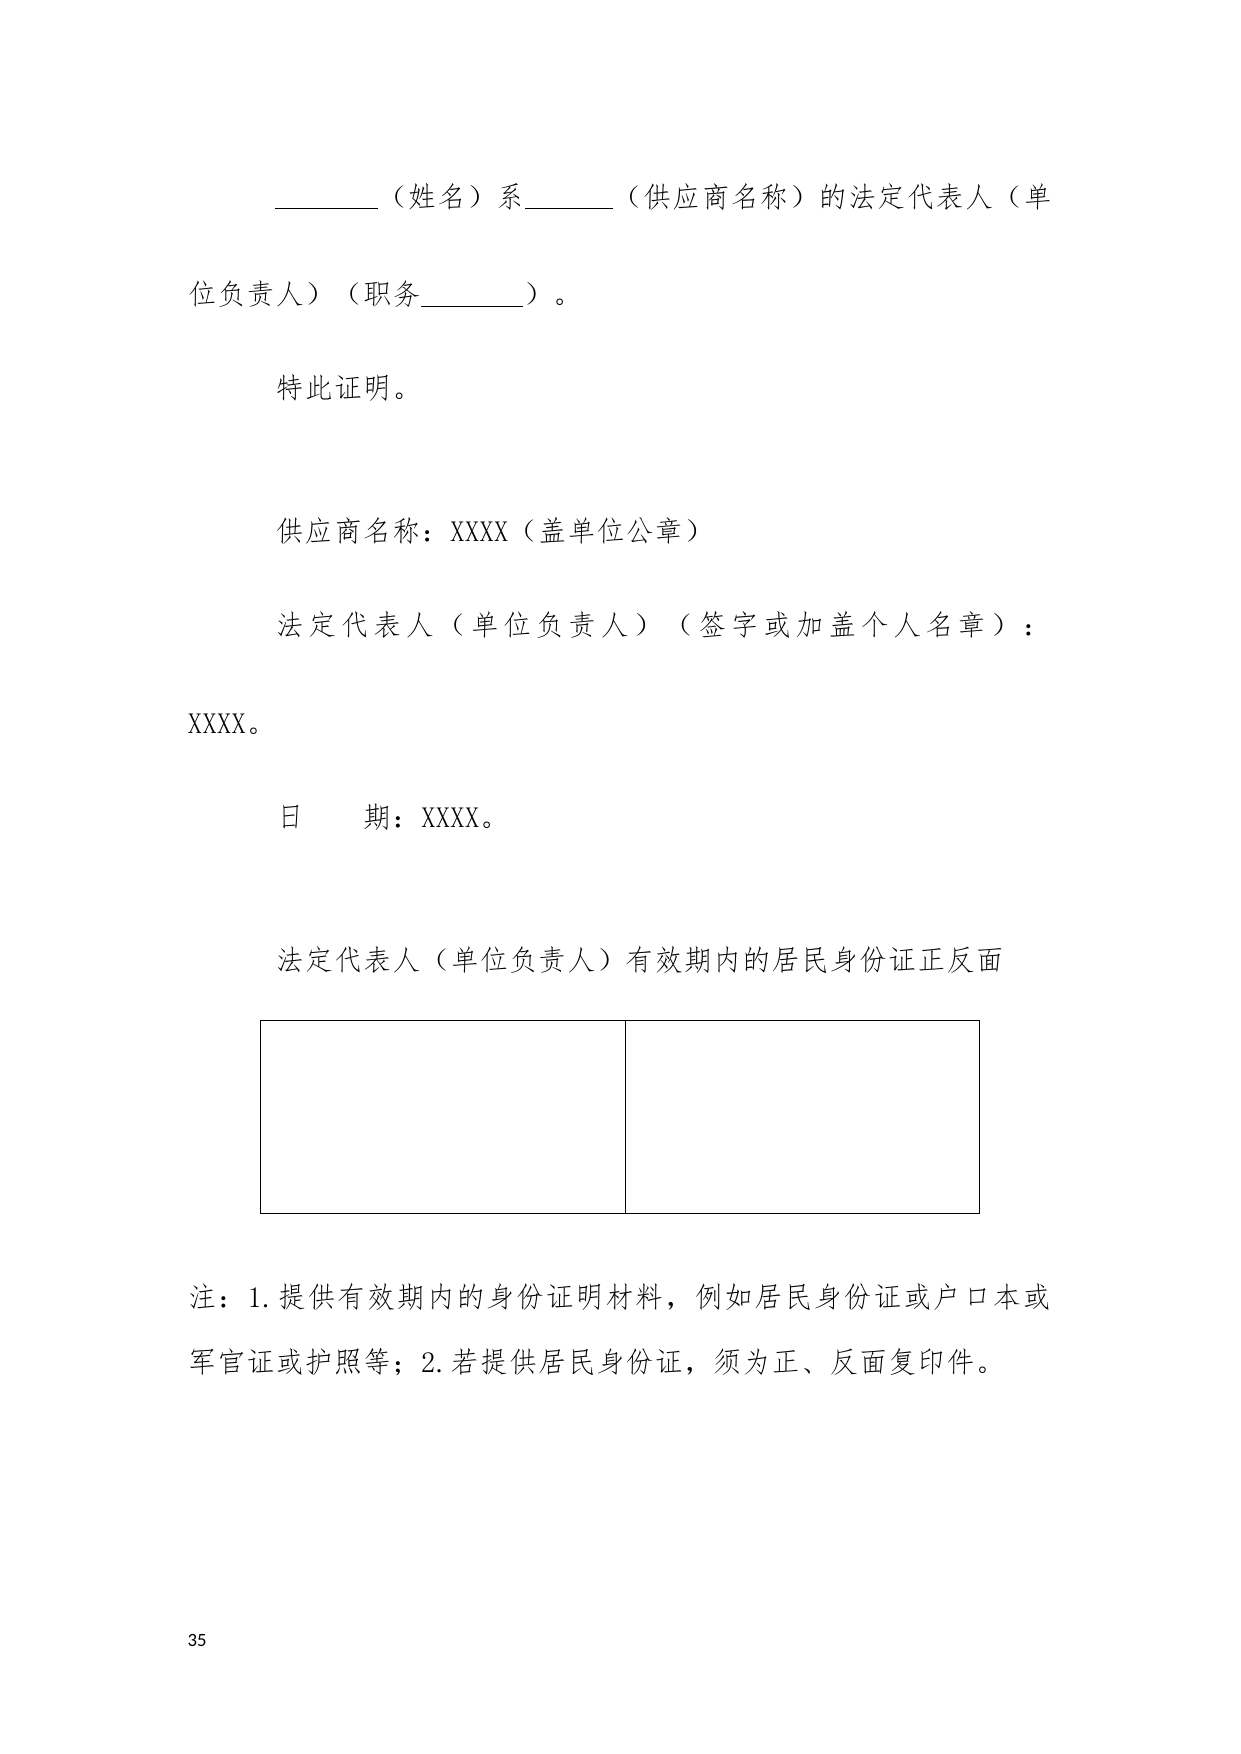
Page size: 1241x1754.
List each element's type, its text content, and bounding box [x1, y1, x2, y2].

text 法定代表人（单位负责人）（签字或加盖个人名章）：XXXX。 [187, 591, 1053, 753]
text （姓名）系 （供应商名称）的法定代表人（单位负责人）（职务 ）。 [187, 162, 1053, 324]
table_header [261, 1021, 625, 1212]
text 法定代表人（单位负责人）有效期内的居民身份证正反面 [187, 925, 1053, 990]
text 供应商名称：XXXX（盖单位公章） [187, 497, 1053, 562]
table_header [626, 1021, 979, 1212]
text 特此证明。 [187, 353, 1053, 418]
text 日 期：XXXX。 [187, 782, 1053, 847]
text 注：1.提供有效期内的身份证明材料，例如居民身份证或户口本或军官证或护照等；2.若提供居民身份证，须为正、反面复印件。 [187, 1263, 1053, 1393]
